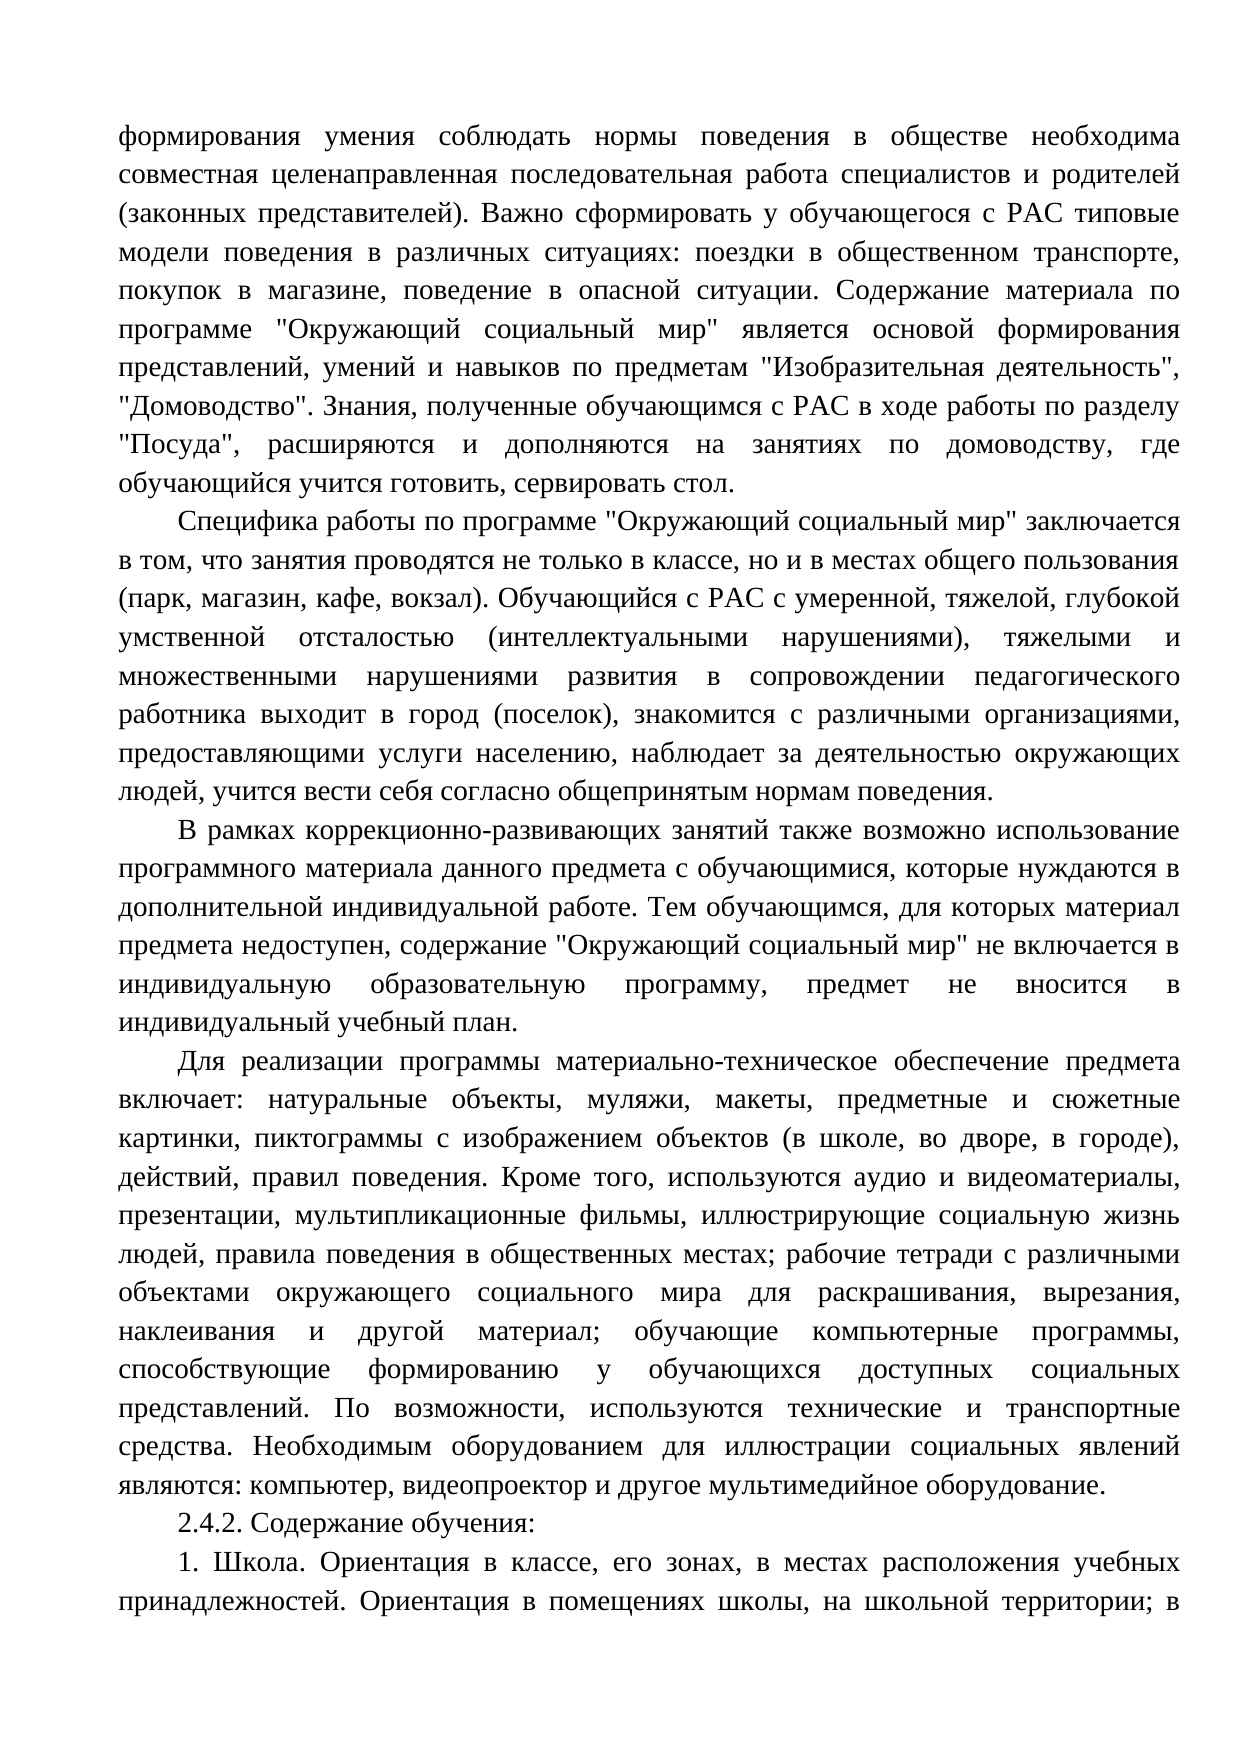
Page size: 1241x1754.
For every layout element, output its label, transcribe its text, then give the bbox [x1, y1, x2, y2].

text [118, 118, 1181, 498]
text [118, 1544, 1181, 1616]
text В рамках коррекционно-развивающих занятий также возможно использование программного материала данного предмета с обучающимися, которые нуждаются в дополнительной индивидуальной работе. Тем обучающимся, для которых материал предмета недоступен, содержание "Окружающий социальный мир" не включается в индивидуальную образовательную программу, предмет не вносится в индивидуальный учебный план. [118, 812, 1181, 1038]
text 2.4.2. Содержание обучения: [118, 1506, 1181, 1539]
text Для реализации программы материально-техническое обеспечение предмета включает: натуральные объекты, муляжи, макеты, предметные и сюжетные картинки, пиктограммы с изображением объектов (в школе, во дворе, в городе), действий, правил поведения. Кроме того, используются аудио и видеоматериалы, презентации, мультипликационные фильмы, иллюстрирующие социальную жизнь людей, правила поведения в общественных местах; рабочие тетради с различными объектами окружающего социального мира для раскрашивания, вырезания, наклеивания и другой материал; обучающие компьютерные программы, способствующие формированию у обучающихся доступных социальных представлений. По возможности, используются технические и транспортные средства. Необходимым оборудованием для иллюстрации социальных явлений являются: компьютер, видеопроектор и другое мультимедийное оборудование. [118, 1043, 1181, 1501]
text Специфика работы по программе "Окружающий социальный мир" заключается в том, что занятия проводятся не только в классе, но и в местах общего пользования (парк, магазин, кафе, вокзал). Обучающийся с РАС с умеренной, тяжелой, глубокой умственной отсталостью (интеллектуальными нарушениями), тяжелыми и множественными нарушениями развития в сопровождении педагогического работника выходит в город (поселок), знакомится с различными организациями, предоставляющими услуги населению, наблюдает за деятельностью окружающих людей, учится вести себя согласно общепринятым нормам поведения. [118, 503, 1181, 807]
